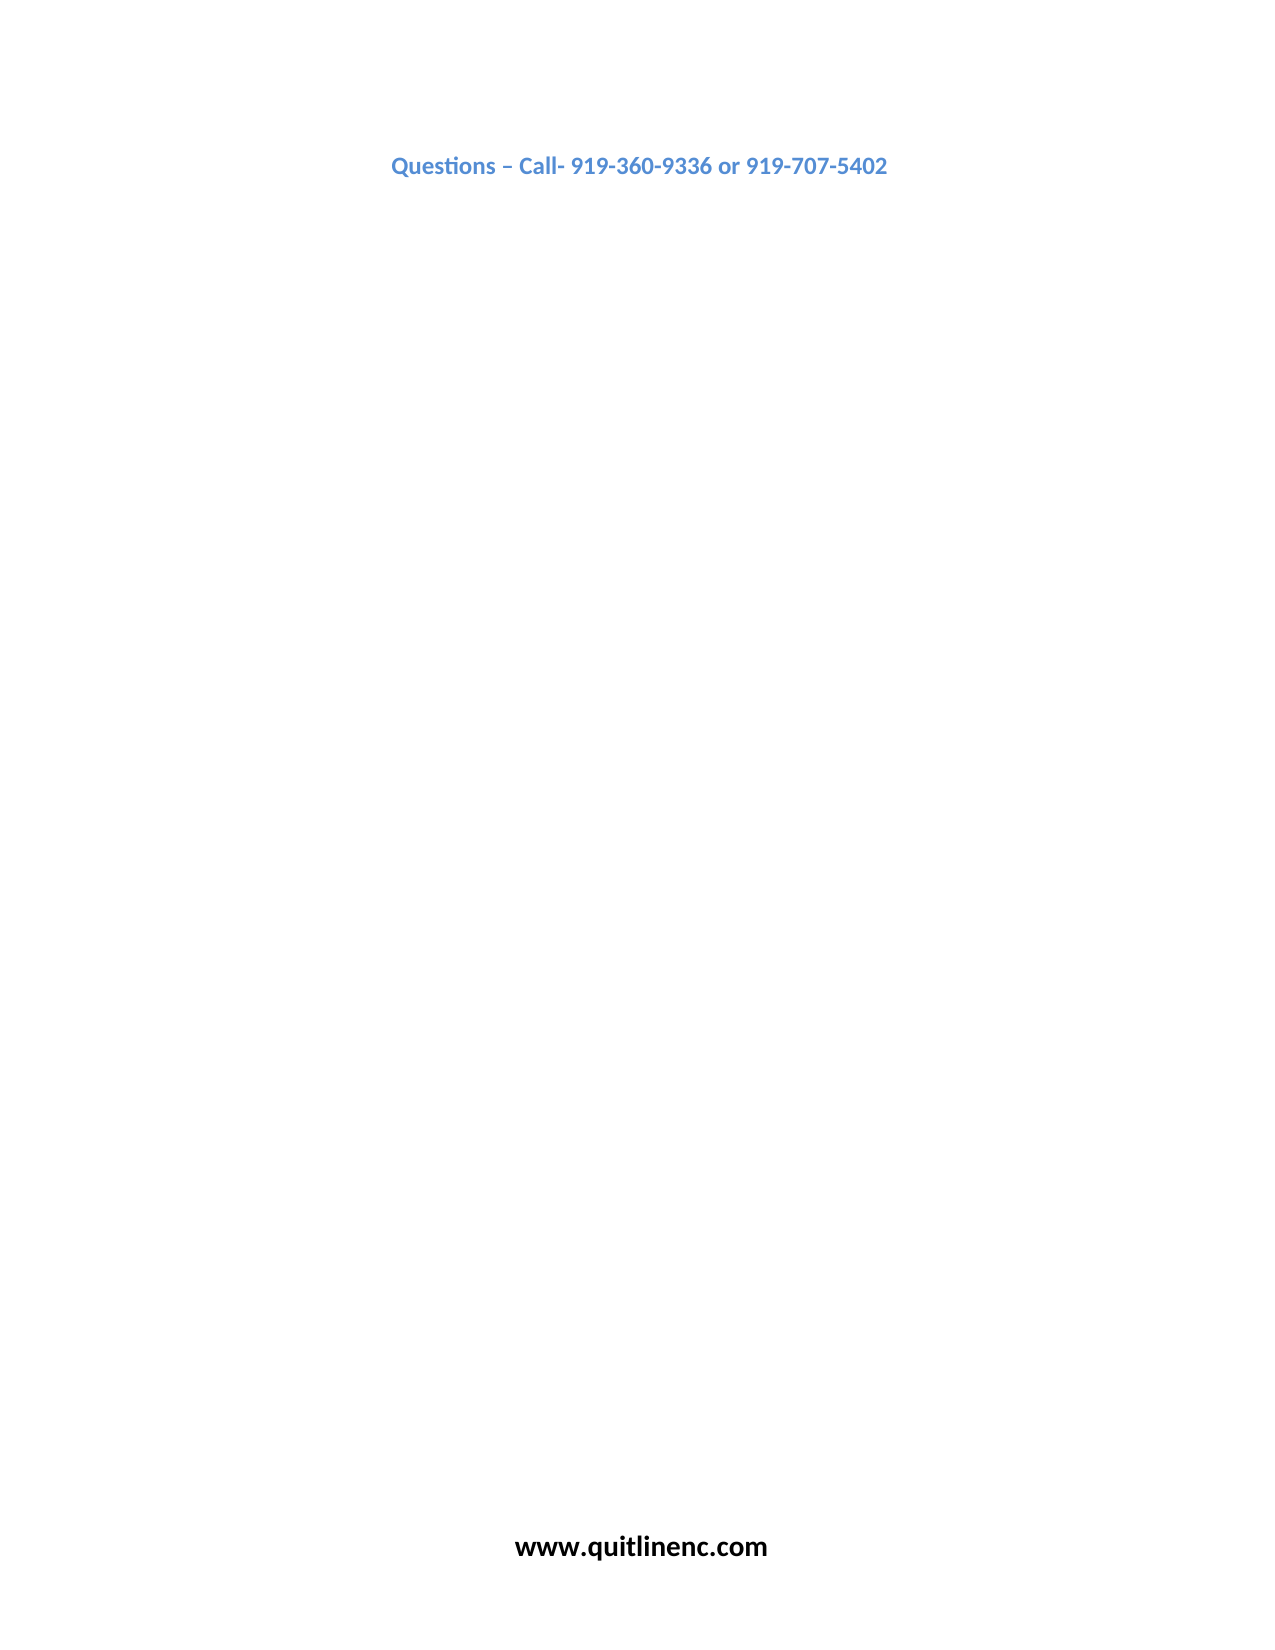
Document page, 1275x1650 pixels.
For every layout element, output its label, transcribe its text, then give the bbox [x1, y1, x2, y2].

text Questions – Call- 919-360-9336 or 919-707-5402 [58, 150, 1221, 181]
